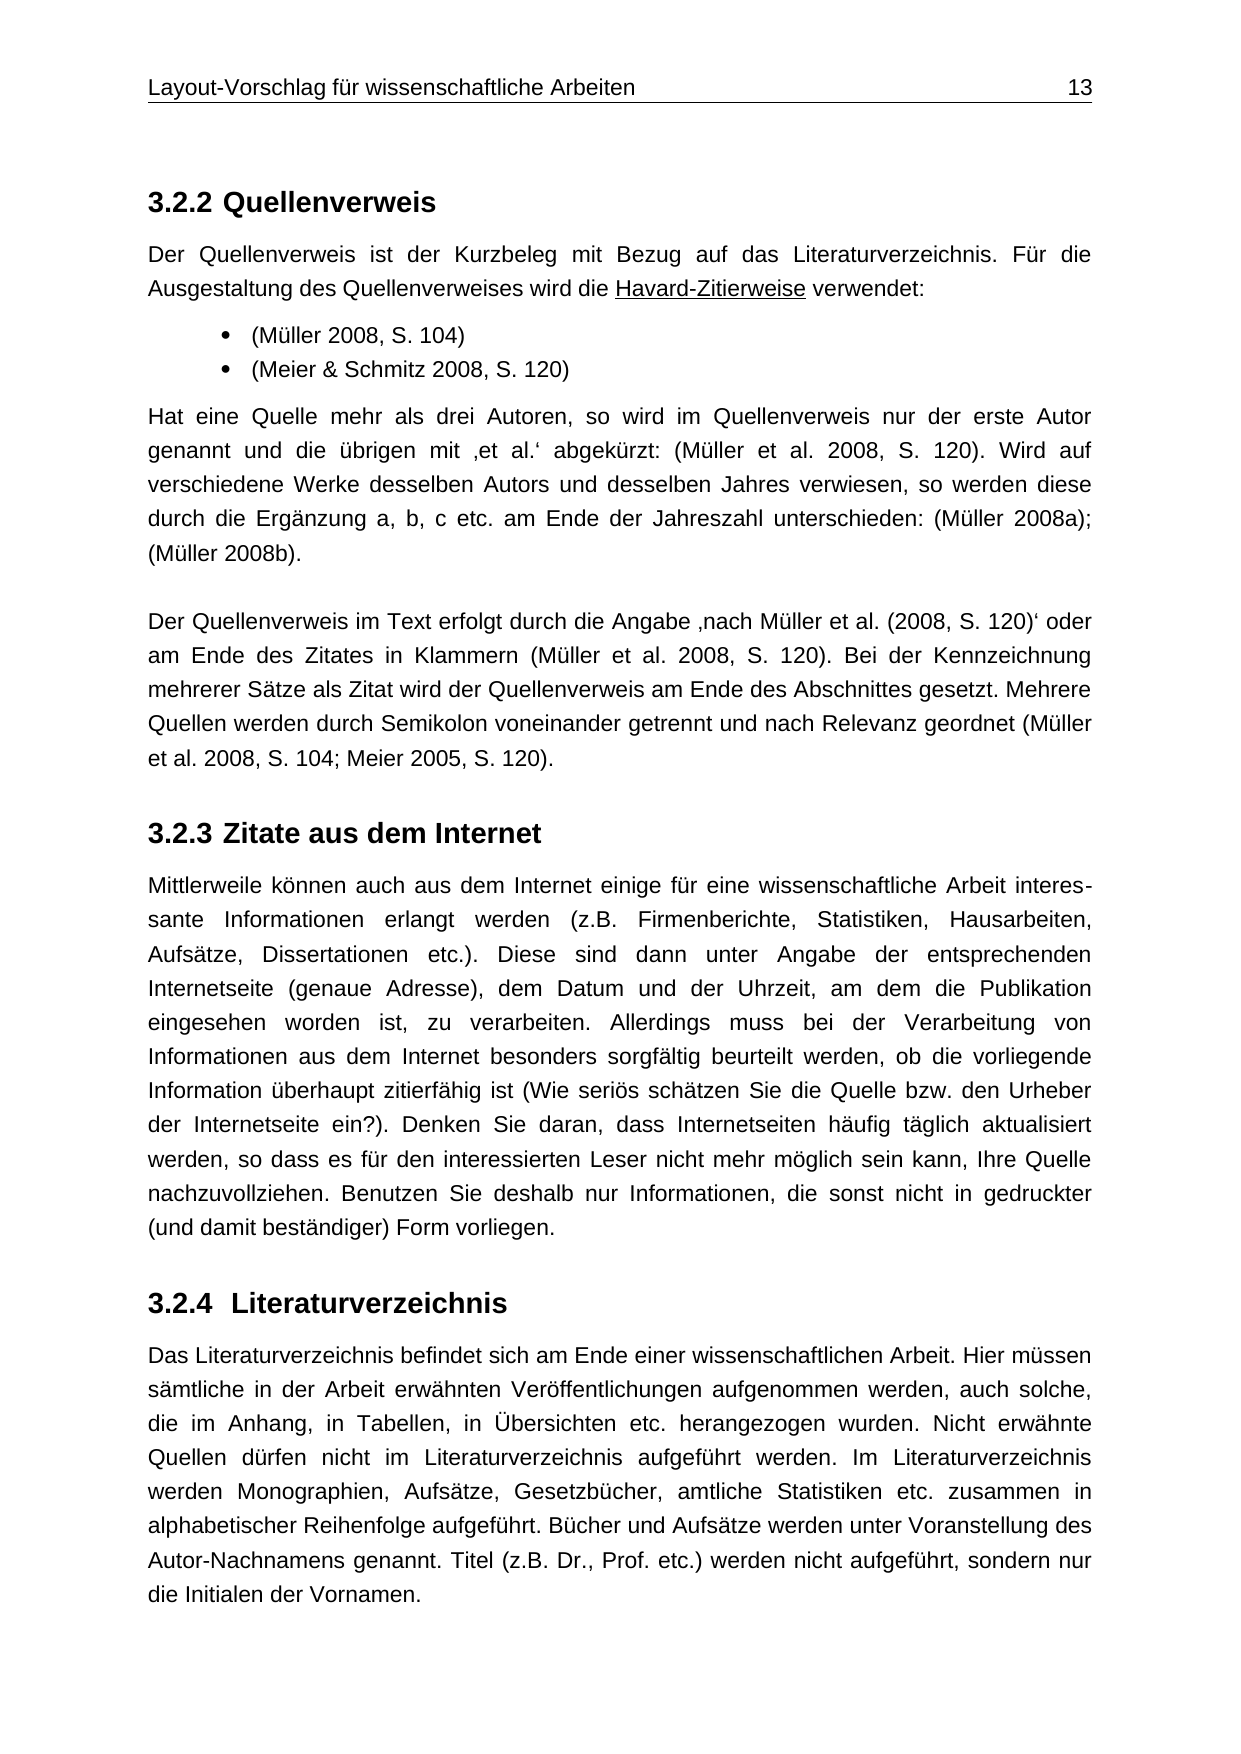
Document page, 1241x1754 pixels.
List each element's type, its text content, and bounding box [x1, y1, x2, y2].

text Hat eine Quelle mehr als drei Autoren, so wird im Quellenverweis nur der erste Autor genannt und die übrigen mit ‚et al.‘ abgekürzt: (Müller et al. 2008, S. 120). Wird auf verschiedene Werke desselben Autors und desselben Jahres verwiesen, so werden diese durch die Ergänzung a, b, c etc. am Ende der Jahreszahl unterschieden: (Müller 2008a); (Müller 2008b). [148, 403, 1092, 566]
list (Meier & Schmitz 2008, S. 120) [222, 356, 1092, 383]
text Das Literaturverzeichnis befindet sich am Ende einer wissenschaftlichen Arbeit. Hier müssen sämtliche in der Arbeit erwähnten Veröffentlichungen aufgenommen werden, auch solche, die im Anhang, in Tabellen, in Übersichten etc. herangezogen wurden. Nicht erwähnte Quellen dürfen nicht im Literaturverzeichnis aufgeführt werden. Im Literaturverzeichnis werden Monographien, Aufsätze, Gesetzbücher, amtliche Statistiken etc. zusammen in alphabetischer Reihenfolge aufgeführt. Bücher und Aufsätze werden unter Voranstellung des Autor-Nachnamens genannt. Titel (z.B. Dr., Prof. etc.) werden nicht aufgeführt, sondern nur die Initialen der Vornamen. [148, 1342, 1092, 1607]
list (Müller 2008, S. 104) [222, 322, 1092, 348]
text Der Quellenverweis ist der Kurzbeleg mit Bezug auf das Literaturverzeichnis. Für die Ausgestaltung des Quellenverweises wird die Havard-Zitierweise verwendet: [148, 241, 1092, 302]
subtitle Zitate aus dem Internet [148, 816, 1092, 850]
text Der Quellenverweis im Text erfolgt durch die Angabe ‚nach Müller et al. (2008, S. 120)‘ oder am Ende des Zitates in Klammern (Müller et al. 2008, S. 120). Bei der Kennzeichnung mehrerer Sätze als Zitat wird der Quellenverweis am Ende des Abschnittes gesetzt. Mehrere Quellen werden durch Semikolon voneinander getrennt und nach Relevanz geordnet (Müller et al. 2008, S. 104; Meier 2005, S. 120). [148, 608, 1092, 771]
text Mittlerweile können auch aus dem Internet einige für eine wissenschaftliche Arbeit interessante Informationen erlangt werden (z.B. Firmenberichte, Statistiken, Hausarbeiten, Aufsätze, Dissertationen etc.). Diese sind dann unter Angabe der entsprechenden Internetseite (genaue Adresse), dem Datum und der Uhrzeit, am dem die Publikation eingesehen worden ist, zu verarbeiten. Allerdings muss bei der Verarbeitung von Informationen aus dem Internet besonders sorgfältig beurteilt werden, ob die vorliegende Information überhaupt zitierfähig ist (Wie seriös schätzen Sie die Quelle bzw. den Urheber der Internetseite ein?). Denken Sie daran, dass Internetseiten häufig täglich aktualisiert werden, so dass es für den interessierten Leser nicht mehr möglich sein kann, Ihre Quelle nachzuvollziehen. Benutzen Sie deshalb nur Informationen, die sonst nicht in gedruckter (und damit beständiger) Form vorliegen. [148, 872, 1092, 1240]
subtitle Literaturverzeichnis [148, 1286, 1092, 1319]
subtitle Quellenverweis [148, 185, 1092, 219]
